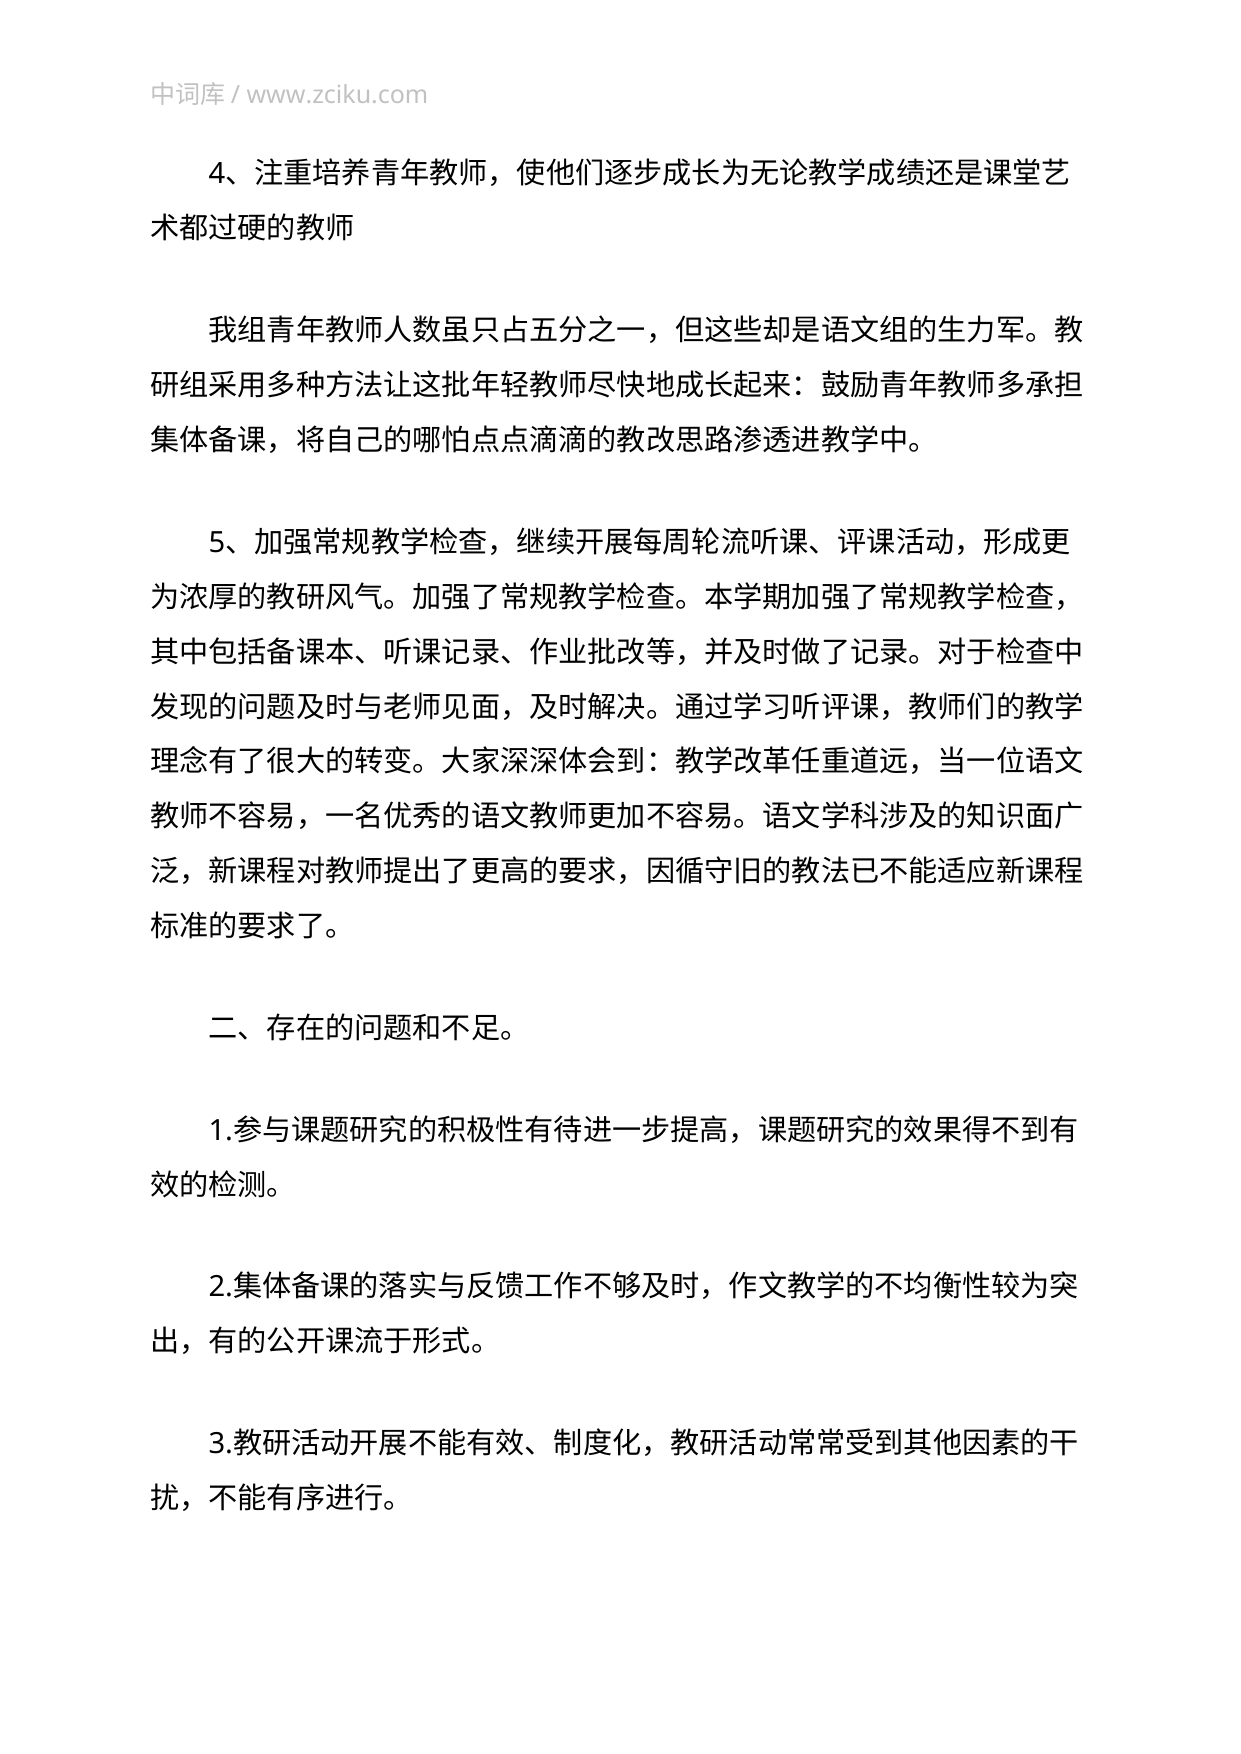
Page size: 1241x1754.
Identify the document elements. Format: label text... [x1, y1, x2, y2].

text 1.参与课题研究的积极性有待进一步提高，课题研究的效果得不到有效的检测。 [150, 1106, 1090, 1203]
text 2.集体备课的落实与反馈工作不够及时，作文教学的不均衡性较为突出，有的公开课流于形式。 [150, 1263, 1090, 1360]
text 5、加强常规教学检查，继续开展每周轮流听课、评课活动，形成更为浓厚的教研风气。加强了常规教学检查。本学期加强了常规教学检查，其中包括备课本、听课记录、作业批改等，并及时做了记录。对于检查中发现的问题及时与老师见面，及时解决。通过学习听评课，教师们的教学理念有了很大的转变。大家深深体会到：教学改革任重道远，当一位语文教师不容易，一名优秀的语文教师更加不容易。语文学科涉及的知识面广泛，新课程对教师提出了更高的要求，因循守旧的教法已不能适应新课程标准的要求了。 [150, 518, 1090, 945]
text 二、存在的问题和不足。 [150, 1004, 1090, 1047]
text 我组青年教师人数虽只占五分之一，但这些却是语文组的生力军。教研组采用多种方法让这批年轻教师尽快地成长起来：鼓励青年教师多承担集体备课，将自己的哪怕点点滴滴的教改思路渗透进教学中。 [150, 307, 1090, 459]
text 3.教研活动开展不能有效、制度化，教研活动常常受到其他因素的干扰，不能有序进行。 [150, 1420, 1090, 1517]
text 4、注重培养青年教师，使他们逐步成长为无论教学成绩还是课堂艺术都过硬的教师 [150, 150, 1090, 247]
